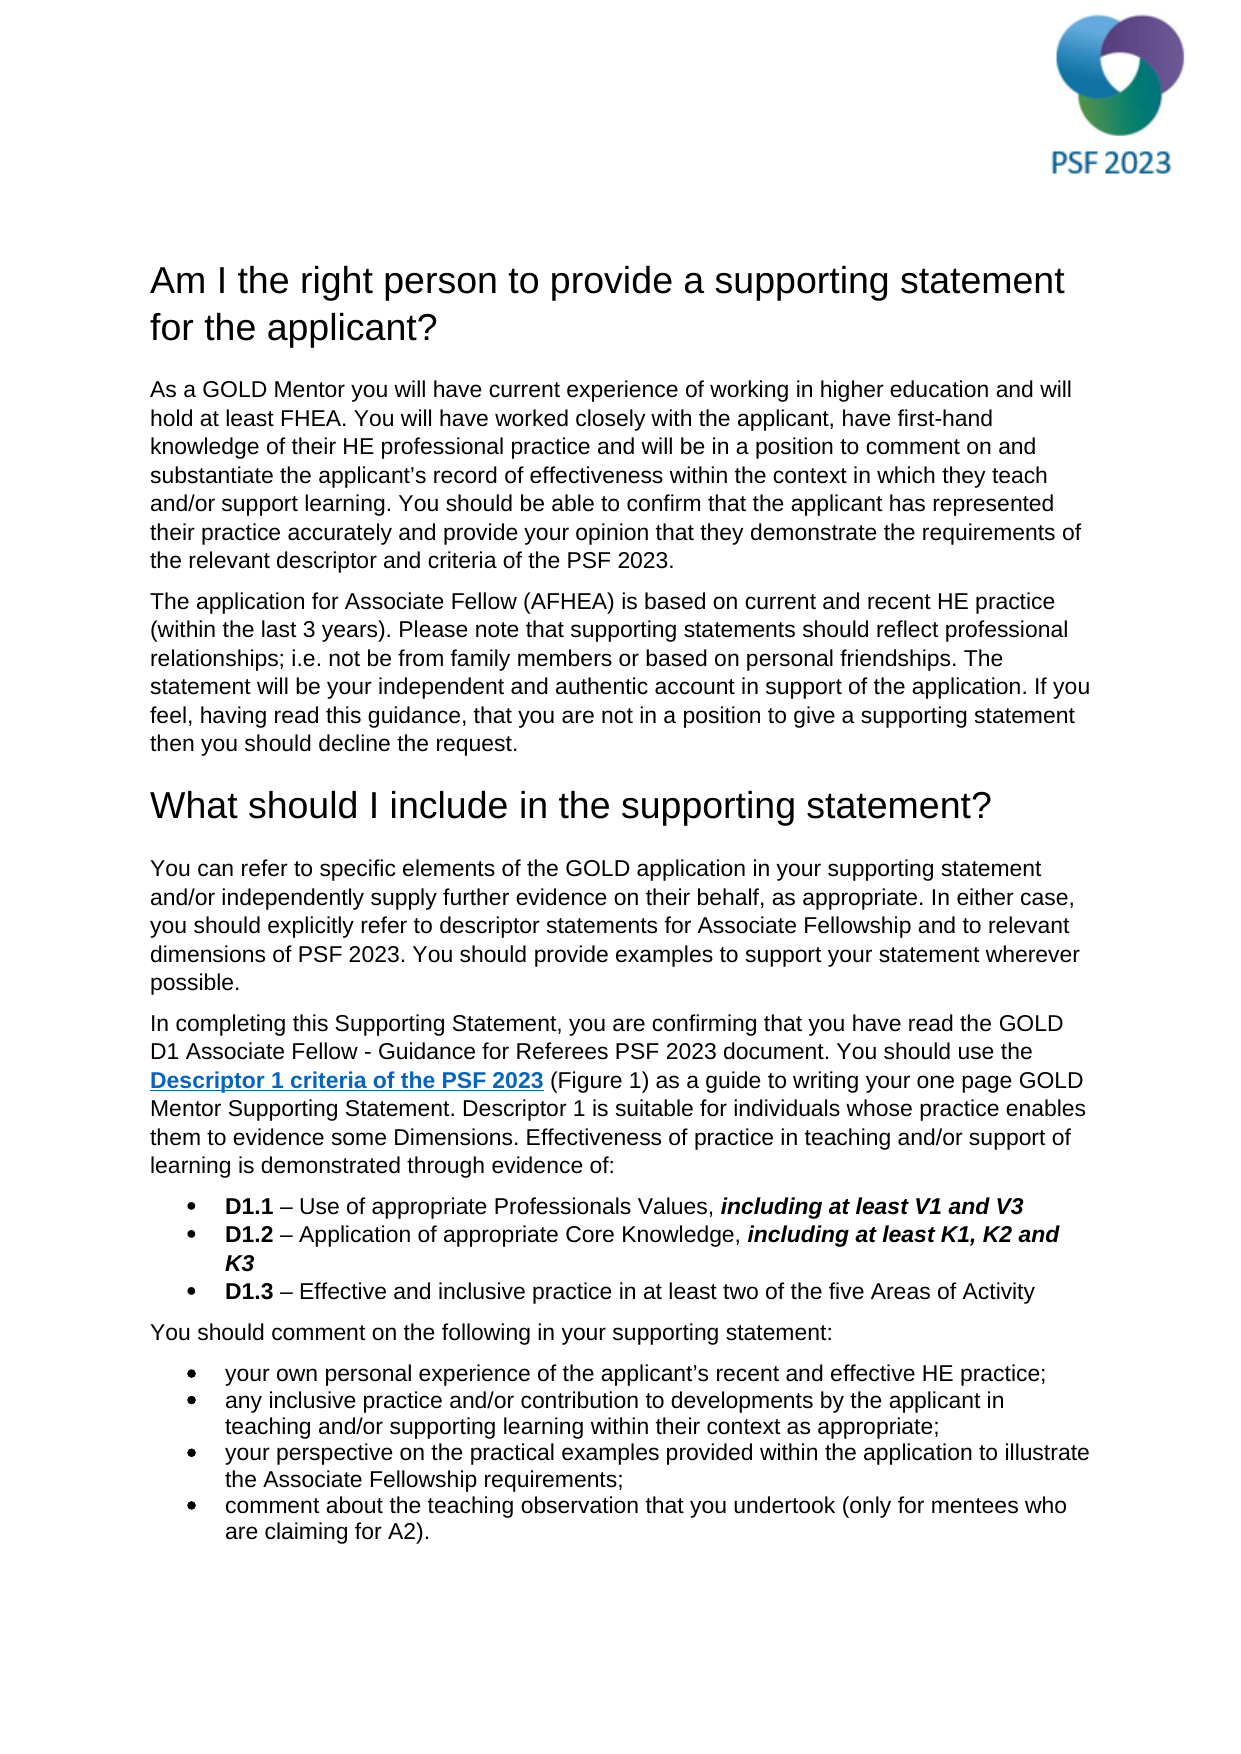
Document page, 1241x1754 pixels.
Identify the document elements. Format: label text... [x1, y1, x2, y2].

list comment about the teaching observation that you undertook (only for mentees who are claiming for A2). [187, 1492, 1090, 1545]
text As a GOLD Mentor you will have current experience of working in higher education and will hold at least FHEA. You will have worked closely with the applicant, have first-hand knowledge of their HE professional practice and will be in a position to comment on and substantiate the applicant’s record of effectiveness within the context in which they teach and/or support learning. You should be able to confirm that the applicant has represented their practice accurately and provide your opinion that they demonstrate the requirements of the relevant descriptor and criteria of the PSF 2023. [150, 376, 1090, 573]
text In completing this Supporting Statement, you are confirming that you have read the GOLD D1 Associate Fellow - Guidance for Referees PSF 2023 document. You should use the Descriptor 1 criteria of the PSF 2023 (Figure 1) as a guide to writing your one page GOLD Mentor Supporting Statement. Descriptor 1 is suitable for individuals whose practice enables them to evidence some Dimensions. Effectiveness of practice in teaching and/or support of learning is demonstrated through evidence of: [150, 1010, 1090, 1178]
text You can refer to specific elements of the GOLD application in your supporting statement and/or independently supply further evidence on their behalf, as appropriate. In either case, you should explicitly refer to descriptor statements for Associate Fellowship and to relevant dimensions of PSF 2023. You should provide examples to support your statement wherever possible. [150, 855, 1090, 995]
list your own personal experience of the applicant’s recent and effective HE practice; [187, 1360, 1090, 1387]
list D1.3 – Effective and inclusive practice in at least two of the five Areas of Activity [187, 1278, 1090, 1305]
picture [1016, 1, 1219, 199]
subtitle Am I the right person to provide a supporting statement for the applicant? [150, 258, 1090, 348]
text You should comment on the following in your supporting statement: [150, 1319, 1090, 1346]
list any inclusive practice and/or contribution to developments by the applicant in teaching and/or supporting learning within their context as appropriate; [187, 1387, 1090, 1439]
list D1.1 – Use of appropriate Professionals Values, including at least V1 and V3 [187, 1193, 1090, 1219]
subtitle What should I include in the supporting statement? [150, 784, 1090, 827]
list D1.2 – Application of appropriate Core Knowledge, including at least K1, K2 and K3 [187, 1221, 1090, 1276]
list your perspective on the practical examples provided within the application to illustrate the Associate Fellowship requirements; [187, 1439, 1090, 1492]
text The application for Associate Fellow (AFHEA) is based on current and recent HE practice (within the last 3 years). Please note that supporting statements should reflect professional relationships; i.e. not be from family members or based on personal friendships. The statement will be your independent and authentic account in support of the application. If you feel, having read this guidance, that you are not in a position to give a supporting statement then you should decline the request. [150, 588, 1090, 757]
